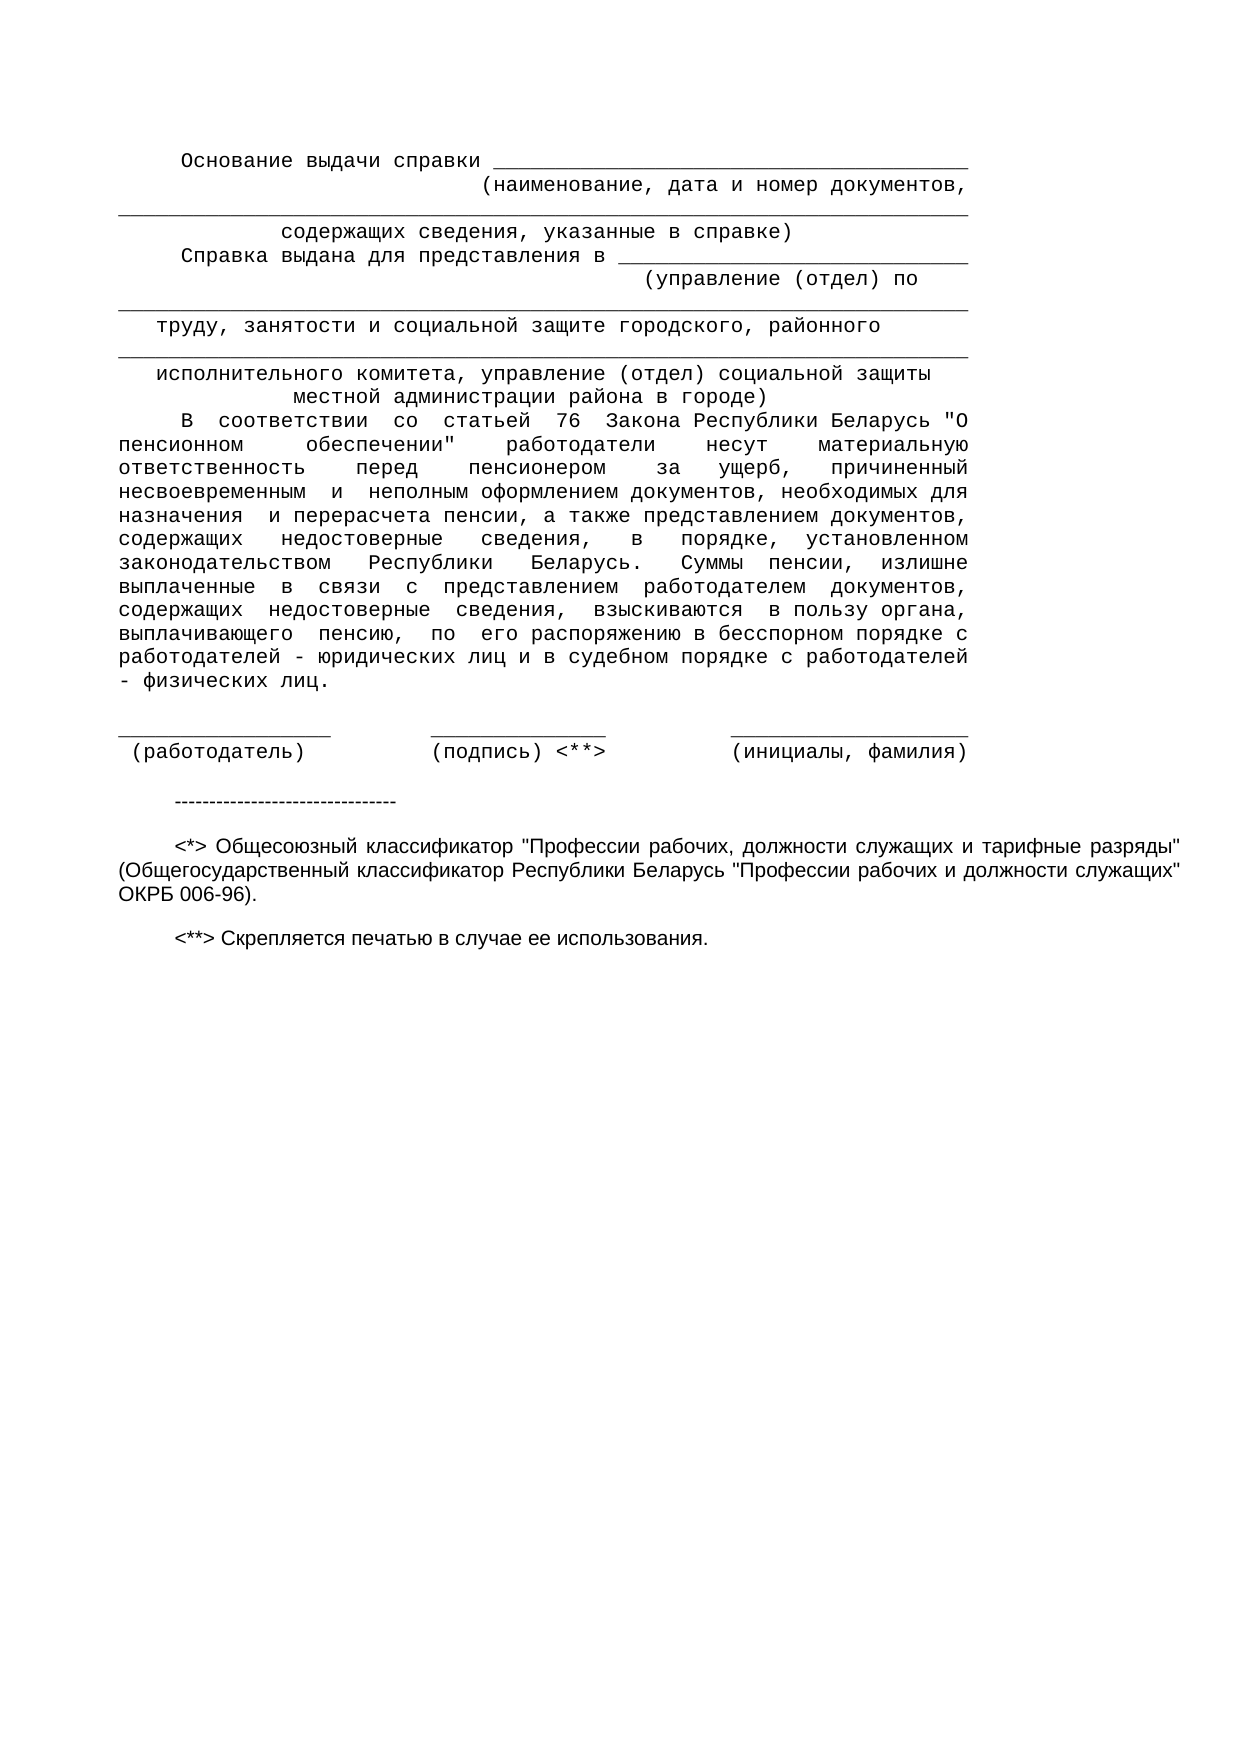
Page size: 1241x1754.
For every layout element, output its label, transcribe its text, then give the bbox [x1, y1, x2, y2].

text назначения и перерасчета пенсии, а также представлением документов, [118, 505, 1181, 528]
text ответственность перед пенсионером за ущерб, причиненный [118, 457, 1181, 481]
text ____________________________________________________________________ [118, 292, 1181, 316]
text В соответствии со статьей 76 Закона Республики Беларусь "О [118, 410, 1181, 434]
text _________________ ______________ ___________________ [118, 717, 1181, 741]
text - физических лиц. [118, 670, 1181, 694]
text <**> Скрепляется печатью в случае ее использования. [118, 926, 1181, 950]
text законодательством Республики Беларусь. Суммы пенсии, излишне [118, 552, 1181, 576]
text работодателей - юридических лиц и в судебном порядке с работодателей [118, 647, 1181, 670]
text Основание выдачи справки ______________________________________ [118, 150, 1181, 174]
text (наименование, дата и номер документов, [118, 174, 1181, 197]
text (управление (отдел) по [118, 268, 1181, 292]
text выплачивающего пенсию, по его распоряжению в бесспорном порядке с [118, 623, 1181, 647]
text (работодатель) (подпись) <**> (инициалы, фамилия) [118, 741, 1181, 765]
text пенсионном обеспечении" работодатели несут материальную [118, 434, 1181, 457]
text ____________________________________________________________________ [118, 197, 1181, 221]
text ____________________________________________________________________ [118, 339, 1181, 363]
text содержащих недостоверные сведения, в порядке, установленном [118, 528, 1181, 552]
text местной администрации района в городе) [118, 386, 1181, 410]
text -------------------------------- [118, 789, 1181, 813]
text исполнительного комитета, управление (отдел) социальной защиты [118, 363, 1181, 386]
text труду, занятости и социальной защите городского, районного [118, 316, 1181, 339]
text содержащих недостоверные сведения, взыскиваются в пользу органа, [118, 599, 1181, 623]
text Справка выдана для представления в ____________________________ [118, 244, 1181, 268]
text выплаченные в связи с представлением работодателем документов, [118, 576, 1181, 599]
text содержащих сведения, указанные в справке) [118, 221, 1181, 244]
text несвоевременным и неполным оформлением документов, необходимых для [118, 481, 1181, 505]
text <*> Общесоюзный классификатор "Профессии рабочих, должности служащих и тарифные разряды" (Общегосударственный классификатор Республики Беларусь "Профессии рабочих и должности служащих" ОКРБ 006-96). [118, 833, 1181, 905]
